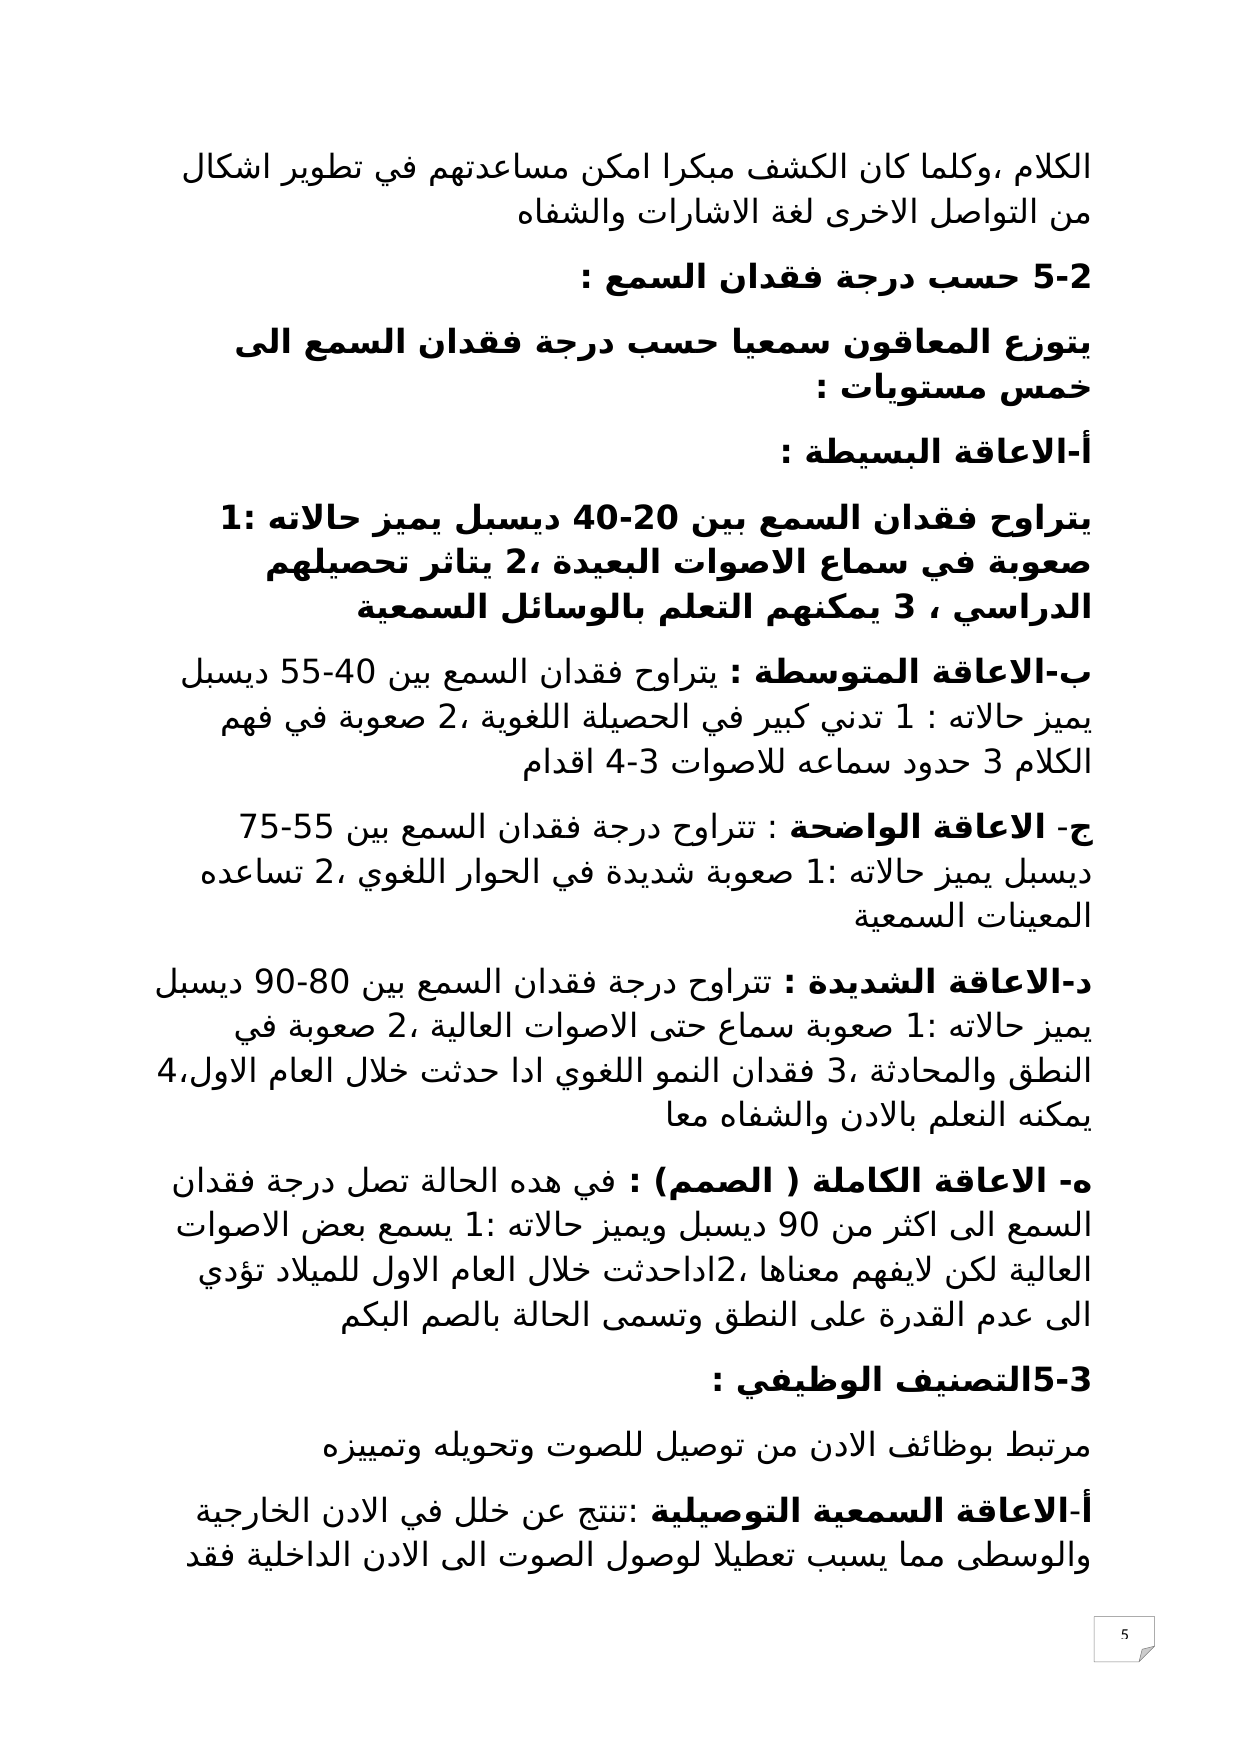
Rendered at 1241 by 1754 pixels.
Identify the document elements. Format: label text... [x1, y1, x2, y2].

text ه- الاعاقة الكاملة ( الصمم) : في هده الحالة تصل درجة فقدان السمع الى اكثر من 90 ديسبل ويميز حالاته :1 يسمع بعض الاصوات العالية لكن لايفهم معناها ،2اداحدثت خلال العام الاول للميلاد تؤدي الى عدم القدرة على النطق وتسمى الحالة بالصم البكم [148, 1161, 1093, 1334]
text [148, 1491, 1093, 1575]
text مرتبط بوظائف الادن من توصيل للصوت وتحويله وتمييزه [148, 1426, 1093, 1465]
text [148, 148, 1093, 231]
text ج- الاعاقة الواضحة : تتراوح درجة فقدان السمع بين 55-75 ديسبل يميز حالاته :1 صعوبة شديدة في الحوار اللغوي ،2 تساعده المعينات السمعية [148, 808, 1093, 936]
text د-الاعاقة الشديدة : تتراوح درجة فقدان السمع بين 80-90 ديسبل يميز حالاته :1 صعوبة سماع حتى الاصوات العالية ،2 صعوبة في النطق والمحادثة ،3 فقدان النمو اللغوي ادا حدثت خلال العام الاول،4 يمكنه النعلم بالادن والشفاه معا [148, 962, 1093, 1135]
text ب-الاعاقة المتوسطة : يتراوح فقدان السمع بين 40-55 ديسبل يميز حالاته : 1 تدني كبير في الحصيلة اللغوية ،2 صعوبة في فهم الكلام 3 حدود سماعه للاصوات 3-4 اقدام [148, 653, 1093, 781]
text يتوزع المعاقون سمعيا حسب درجة فقدان السمع الى خمس مستويات : [148, 323, 1093, 406]
text 5-3التصنيف الوظيفي : [148, 1361, 1093, 1399]
text 5-2 حسب درجة فقدان السمع : [148, 258, 1093, 296]
text أ-الاعاقة البسيطة : [148, 433, 1093, 472]
text يتراوح فقدان السمع بين 20-40 ديسبل يميز حالاته :1 صعوبة في سماع الاصوات البعيدة ،2 يتاثر تحصيلهم الدراسي ، 3 يمكنهم التعلم بالوسائل السمعية [148, 498, 1093, 626]
